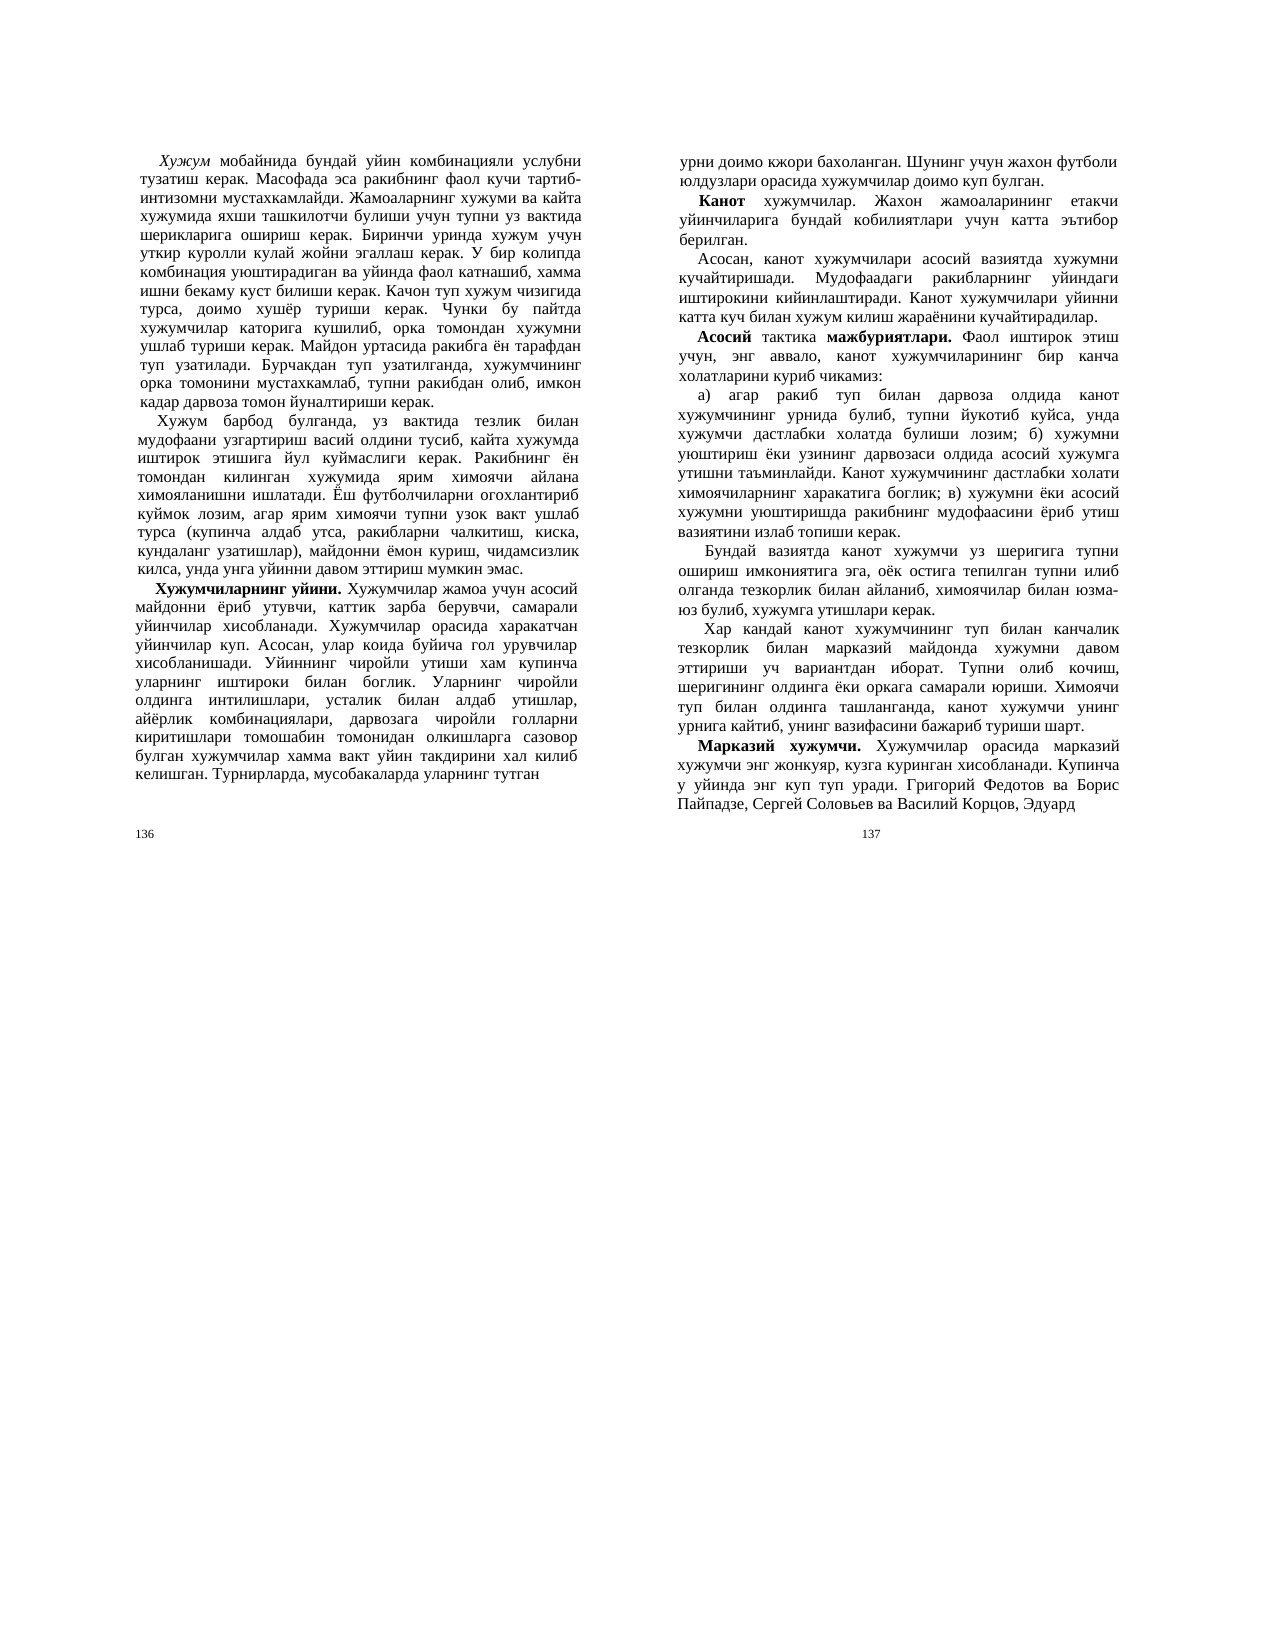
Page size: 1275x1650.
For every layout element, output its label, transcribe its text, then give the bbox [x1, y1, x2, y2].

text 137 [862, 826, 1120, 841]
text 136 [135, 826, 393, 841]
text Хар кандай канот хужумчининг туп билан канчалик тезкорлик билан марказий майдонда хужумни давом эттириши уч вариантдан иборат. Тупни олиб кочиш, шеригининг олдинга ёки оркага самарали юриши. Химоячи туп билан олдинга ташланганда, канот хужумчи унинг урнига кайтиб, унинг вазифасини бажариб туриши шарт. [678, 619, 1120, 736]
text Асосан, канот хужумчилари асосий вазиятда хужумни кучайтиришади. Мудофаадаги ракибларнинг уйиндаги иштирокини кийинлаштиради. Канот хужумчилари уйинни катта куч билан хужум килиш жараёнини кучайтирадилар. [678, 249, 1119, 327]
text Хужум мобайнида бундай уйин комбинацияли услубни тузатиш керак. Масофада эса ракибнинг фаол кучи тартиб-интизомни мустахкамлайди. Жамоаларнинг хужуми ва кайта хужумида яхши ташкилотчи булиши учун тупни уз вактида шерикларига ошириш керак. Биринчи уринда хужум учун уткир куролли кулай жойни эгаллаш керак. У бир колипда комбинация уюштирадиган ва уйинда фаол катнашиб, хамма ишни бекаму куст билиши керак. Качон туп хужум чизигида турса, доимо хушёр туриши керак. Чунки бу пайтда хужумчилар каторига кушилиб, орка томондан хужумни ушлаб туриши керак. Майдон уртасида ракибга ён тарафдан туп узатилади. Бурчакдан туп узатилганда, хужумчининг орка томонини мустахкамлаб, тупни ракибдан олиб, имкон кадар дарвоза томон йуналтириши керак. [140, 151, 582, 411]
text Асосий тактика мажбуриятлари. Фаол иштирок этиш учун, энг аввало, канот хужумчиларининг бир канча холатларини куриб чикамиз: [678, 327, 1119, 385]
text а) агар ракиб туп билан дарвоза олдида канот хужумчининг урнида булиб, тупни йукотиб куйса, унда хужумчи дастлабки холатда булиши лозим; б) хужумни уюштириш ёки узининг дарвозаси олдида асосий хужумга утишни таъминлайди. Канот хужумчининг дастлабки холати химоячиларнинг харакатига боглик; в) хужумни ёки асосий хужумни уюштиришда ракибнинг мудофаасини ёриб утиш вазиятини излаб топиши керак. [678, 385, 1120, 541]
text Бундай вазиятда канот хужумчи уз шеригига тупни ошириш имкониятига эга, оёк остига тепилган тупни илиб олганда тезкорлик билан айланиб, химоячилар билан юзма-юз булиб, хужумга утишлари керак. [678, 541, 1119, 619]
text Хужумчиларнинг уйини. Хужумчилар жамоа учун асосий майдонни ёриб утувчи, каттик зарба берувчи, самарали уйинчилар хисобланади. Хужумчилар орасида харакатчан уйинчилар куп. Асосан, улар коида буйича гол урувчилар хисобланишади. Уйиннинг чиройли утиши хам купинча уларнинг иштироки билан боглик. Уларнинг чиройли олдинга интилишлари, усталик билан алдаб утишлар, айёрлик комбинациялари, дарвозага чиройли голларни киритишлари томошабин томонидан олкишларга сазовор булган хужумчилар хамма вакт уйин такдирини хал килиб келишган. Турнирларда, мусобакаларда уларнинг тутган [135, 579, 578, 783]
text урни доимо кжори бахоланган. Шунинг учун жахон футболи юлдузлари орасида хужумчилар доимо куп булган. [679, 151, 1118, 190]
text Канот хужумчилар. Жахон жамоаларининг етакчи уйинчиларига бундай кобилиятлари учун катта эътибор берилган. [679, 190, 1118, 249]
text Марказий хужумчи. Хужумчилар орасида марказий хужумчи энг жонкуяр, кузга куринган хисобланади. Купинча у уйинда энг куп туп уради. Григорий Федотов ва Борис Пайпадзе, Сергей Соловьев ва Василий Корцов, Эдуард [677, 736, 1120, 814]
text Хужум барбод булганда, уз вактида тезлик билан мудофаани узгартириш васий олдини тусиб, кайта хужумда иштирок этишига йул куймаслиги керак. Ракибнинг ён томондан килинган хужумида ярим химоячи айлана химояланишни ишлатади. Ёш футболчиларни огохлантириб куймок лозим, агар ярим химоячи тупни узок вакт ушлаб турса (купинча алдаб утса, ракибларни чалкитиш, киска, кундаланг узатишлар), майдонни ёмон куриш, чидамсизлик килса, унда унга уйинни давом эттириш мумкин эмас. [137, 412, 579, 578]
